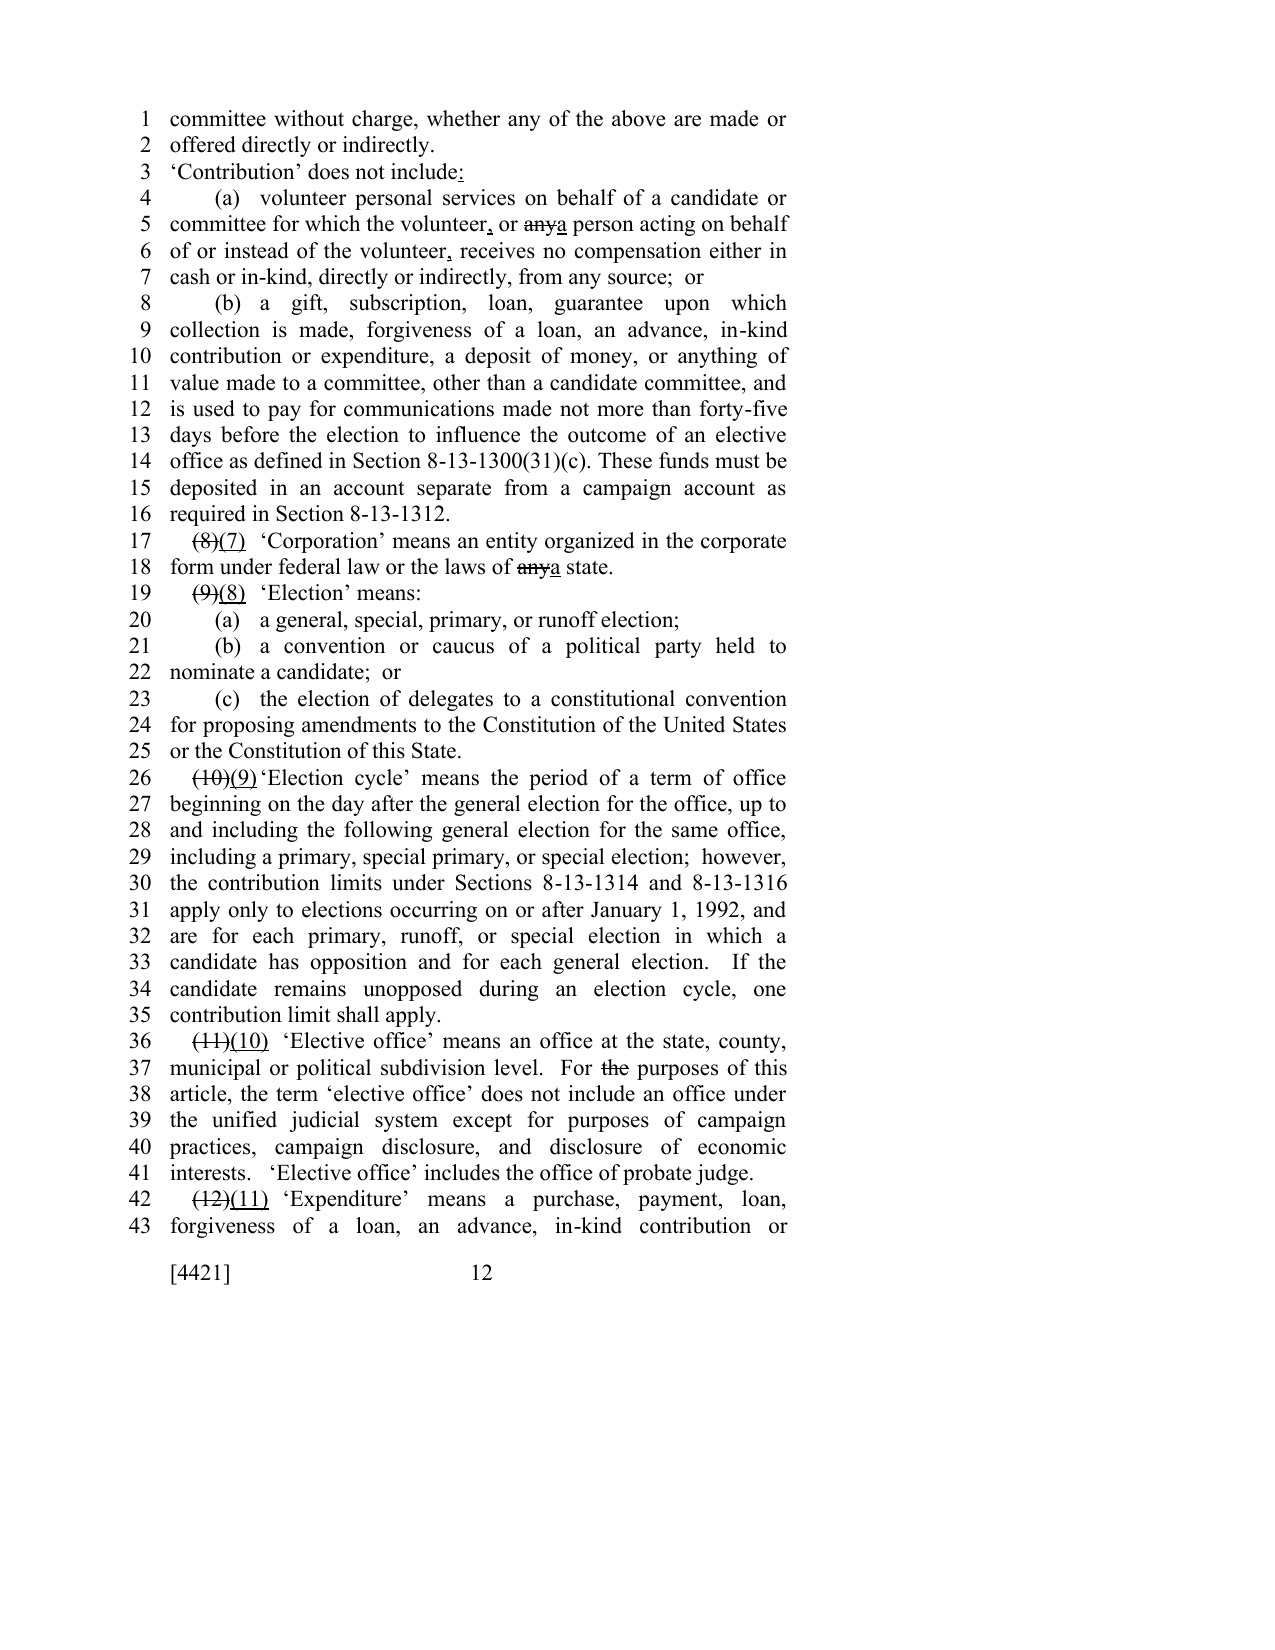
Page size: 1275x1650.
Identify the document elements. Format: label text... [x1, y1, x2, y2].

text ‘Contribution’ does not include: [169, 158, 787, 184]
text (10)(9) ‘Election cycle’ means the period of a term of office beginning on the day after the general election for the office, up to and including the following general election for the same office, including a primary, special primary, or special election; however, the contribution limits under Sections 8-13-1314 and 8-13-1316 apply only to elections occurring on or after January 1, 1992, and are for each primary, runoff, or special election in which a candidate has opposition and for each general election. If the candidate remains unopposed during an election cycle, one contribution limit shall apply. [169, 764, 787, 1027]
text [169, 105, 787, 158]
text (9)(8) ‘Election’ means: [169, 579, 787, 606]
text (b) a convention or caucus of a political party held to nominate a candidate; or [169, 632, 787, 685]
text (11)(10) ‘Elective office’ means an office at the state, county, municipal or political subdivision level. For the purposes of this article, the term ‘elective office’ does not include an office under the unified judicial system except for purposes of campaign practices, campaign disclosure, and disclosure of economic interests. ‘Elective office’ includes the office of probate judge. [169, 1027, 787, 1186]
text (a) a general, special, primary, or runoff election; [169, 606, 787, 632]
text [169, 1186, 787, 1238]
text (b) a gift, subscription, loan, guarantee upon which collection is made, forgiveness of a loan, an advance, in-kind contribution or expenditure, a deposit of money, or anything of value made to a committee, other than a candidate committee, and is used to pay for communications made not more than forty-five days before the election to influence the outcome of an elective office as defined in Section 8-13-1300(31)(c). These funds must be deposited in an account separate from a campaign account as required in Section 8-13-1312. [169, 289, 787, 527]
text (c) the election of delegates to a constitutional convention for proposing amendments to the Constitution of the United States or the Constitution of this State. [169, 685, 787, 764]
text (a) volunteer personal services on behalf of a candidate or committee for which the volunteer, or anya person acting on behalf of or instead of the volunteer, receives no compensation either in cash or in-kind, directly or indirectly, from any source; or [169, 184, 787, 289]
text (8)(7) ‘Corporation’ means an entity organized in the corporate form under federal law or the laws of anya state. [169, 527, 787, 579]
